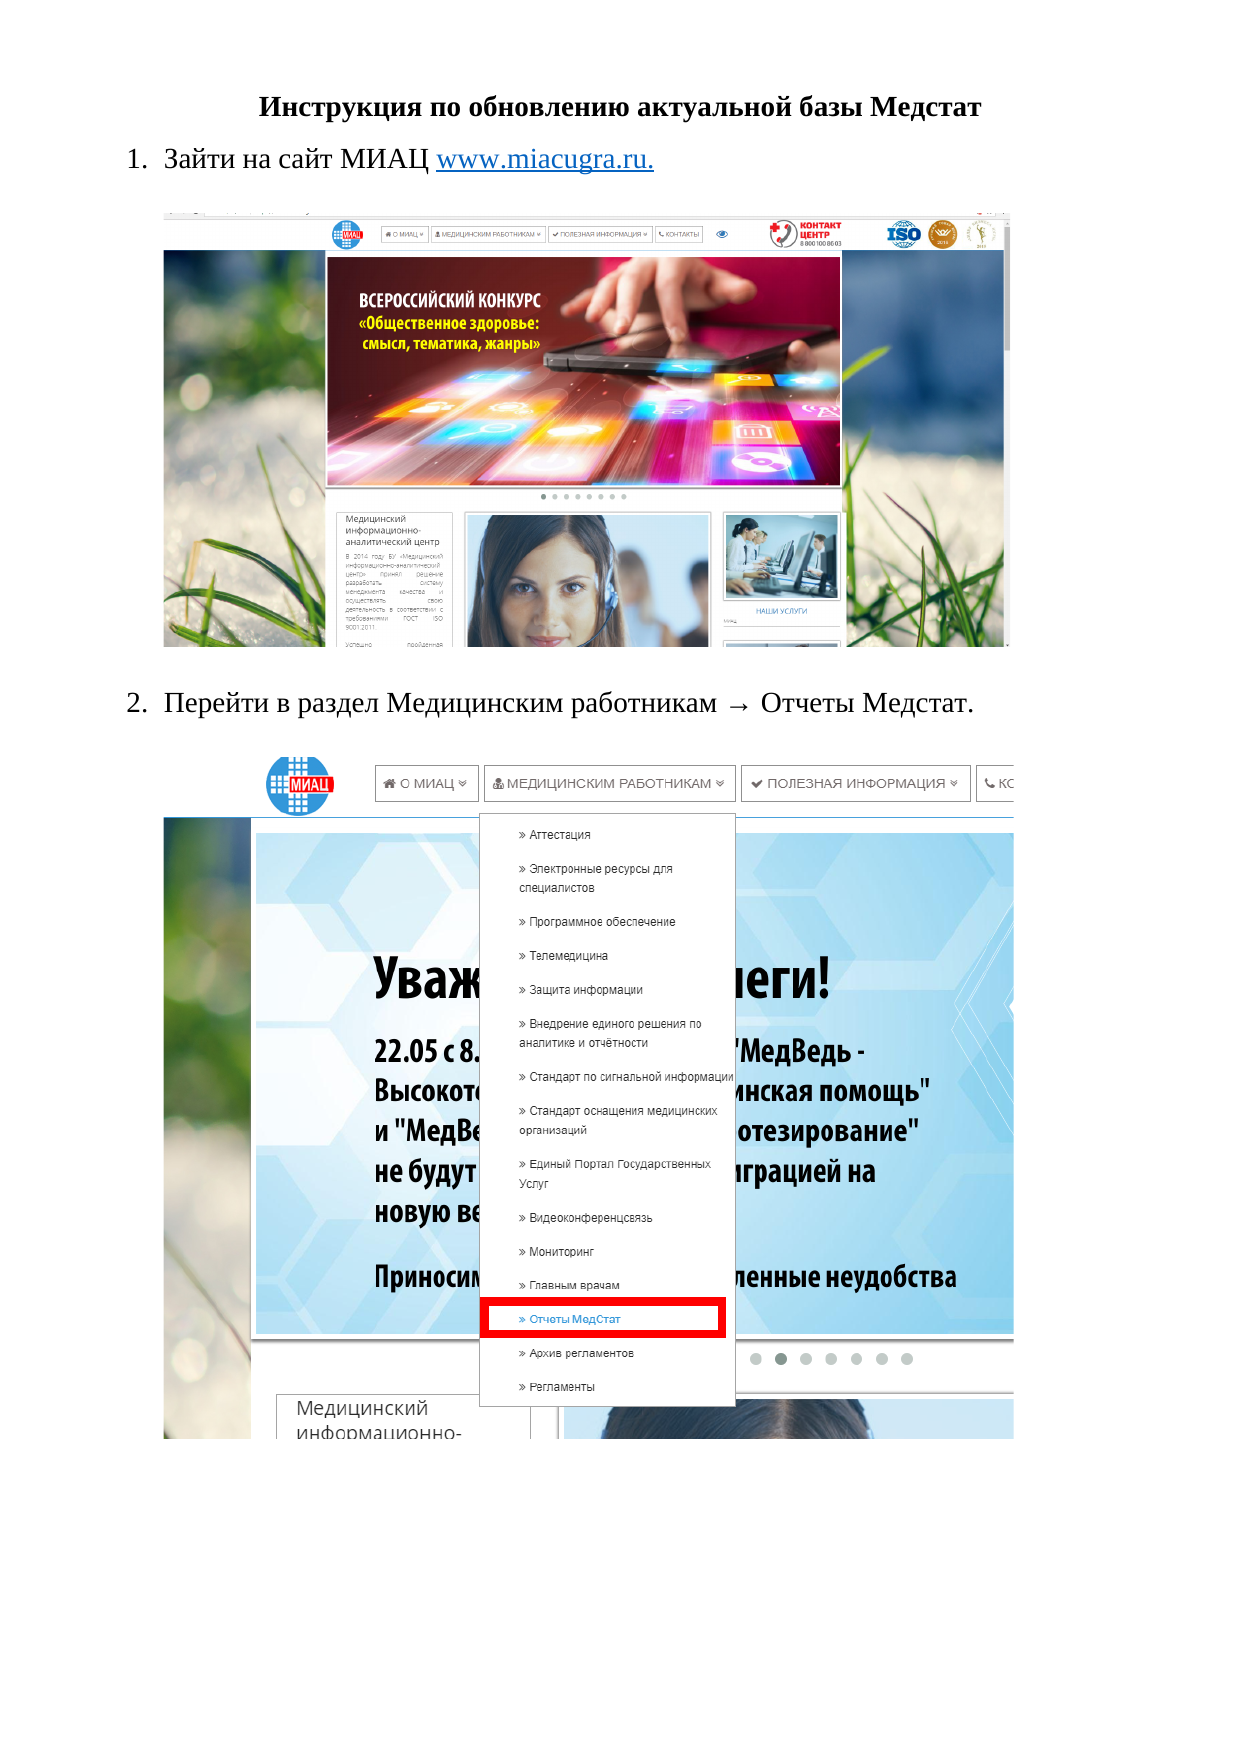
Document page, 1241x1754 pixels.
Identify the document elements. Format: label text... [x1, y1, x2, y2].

text Инструкция по обновлению актуальной базы Медстат [89, 89, 1152, 122]
list Перейти в раздел Медицинским работникам → Отчеты Медстат. [126, 685, 1152, 718]
picture [163, 213, 1011, 647]
picture [163, 757, 1014, 1439]
list Зайти на сайт МИАЦ www.miacugra.ru. [126, 141, 1152, 175]
